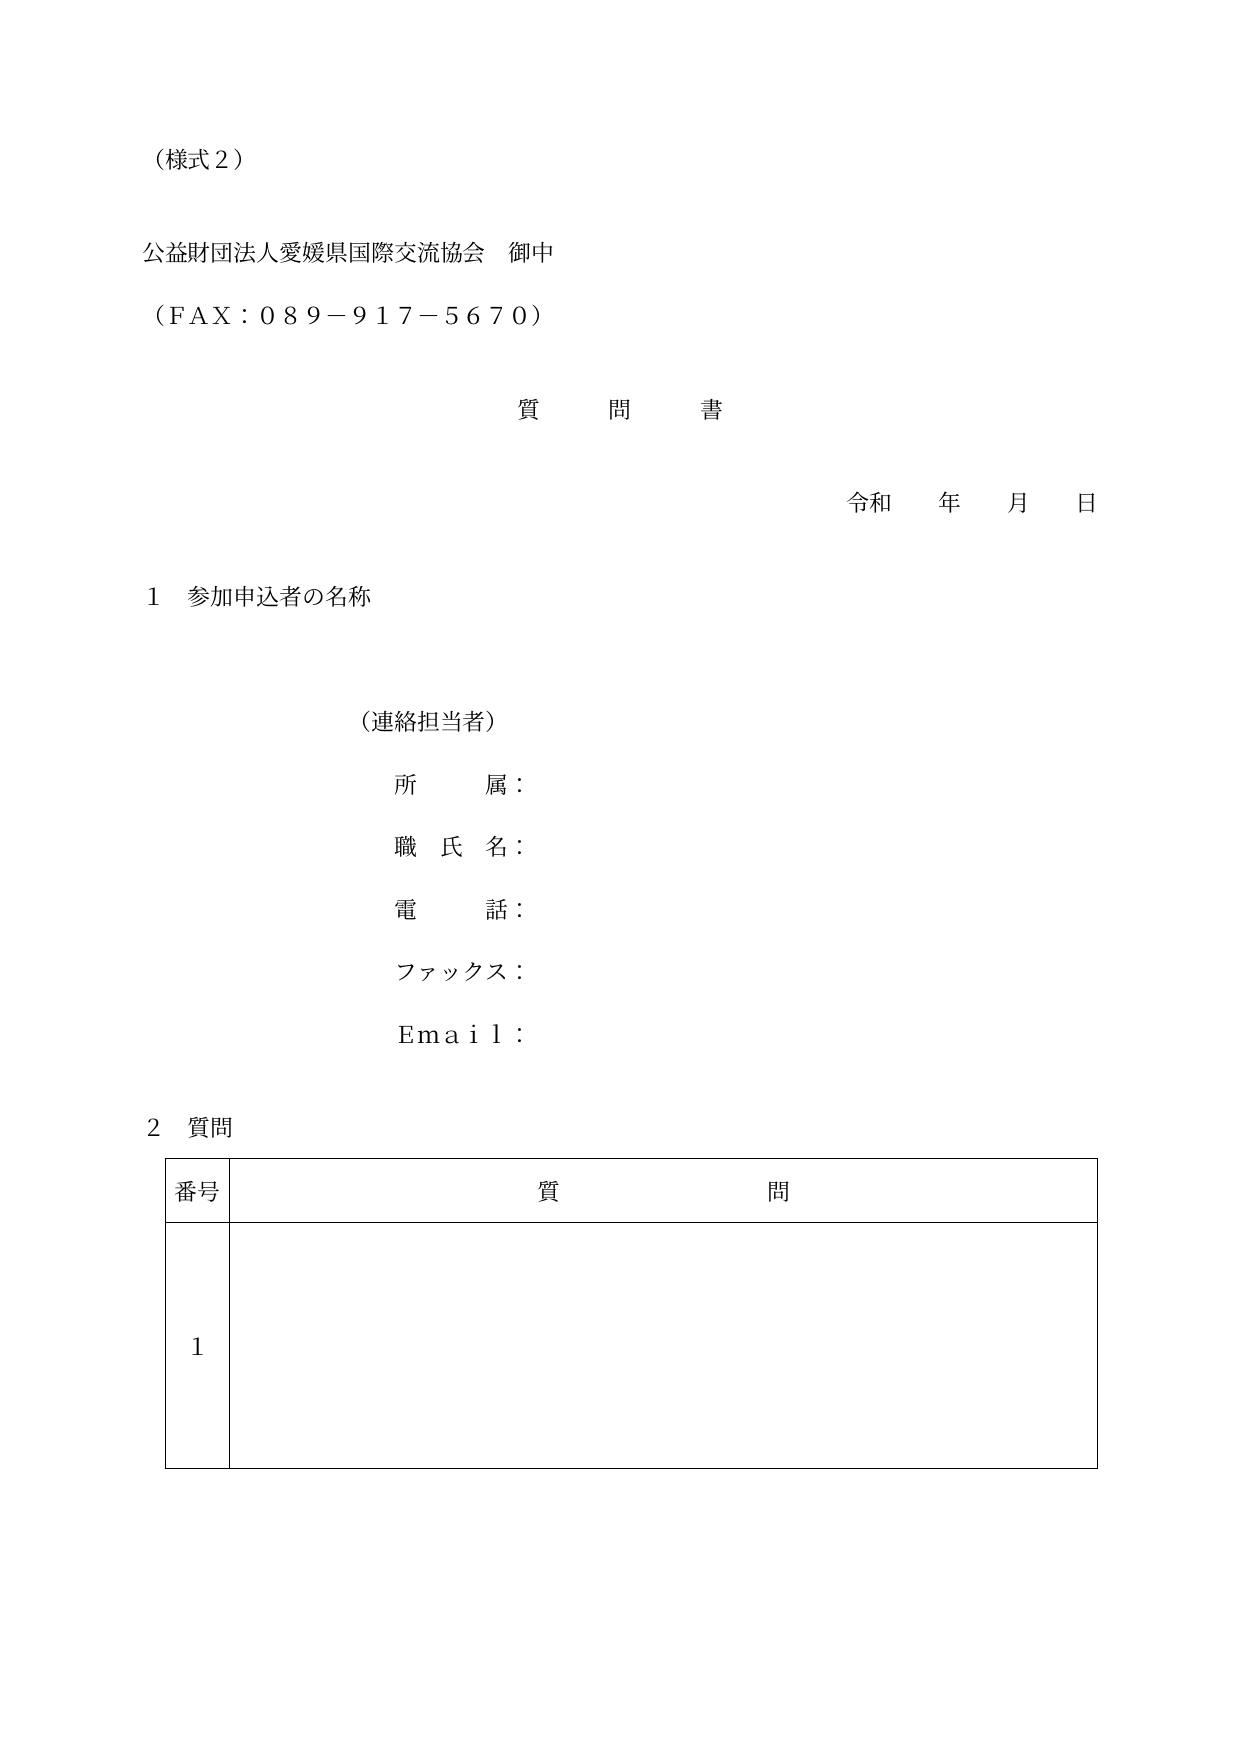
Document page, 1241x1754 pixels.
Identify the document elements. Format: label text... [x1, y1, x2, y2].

text （連絡担当者） [142, 689, 1098, 752]
text （ＦＡＸ：０８９－９１７－５６７０） [142, 283, 1098, 346]
text 所 属： [142, 752, 1098, 814]
table_header 番号 [166, 1159, 229, 1222]
text 電 話： [142, 877, 1098, 939]
text 質 問 書 [142, 377, 1098, 439]
text （様式２） [142, 127, 1098, 189]
text 公益財団法人愛媛県国際交流協会 御中 [142, 221, 1098, 283]
text ファックス： [142, 939, 1098, 1002]
text 令和 年 月 日 [142, 471, 1098, 533]
text 職 氏 名： [142, 814, 1098, 877]
text ２ 質問 [142, 1096, 1098, 1158]
text １ 参加申込者の名称 [142, 564, 1098, 627]
table_cell １ [166, 1223, 229, 1468]
table_cell [230, 1223, 1097, 1468]
table_header 質 問 [230, 1159, 1097, 1222]
text Ｅｍａｉｌ： [142, 1002, 1098, 1064]
